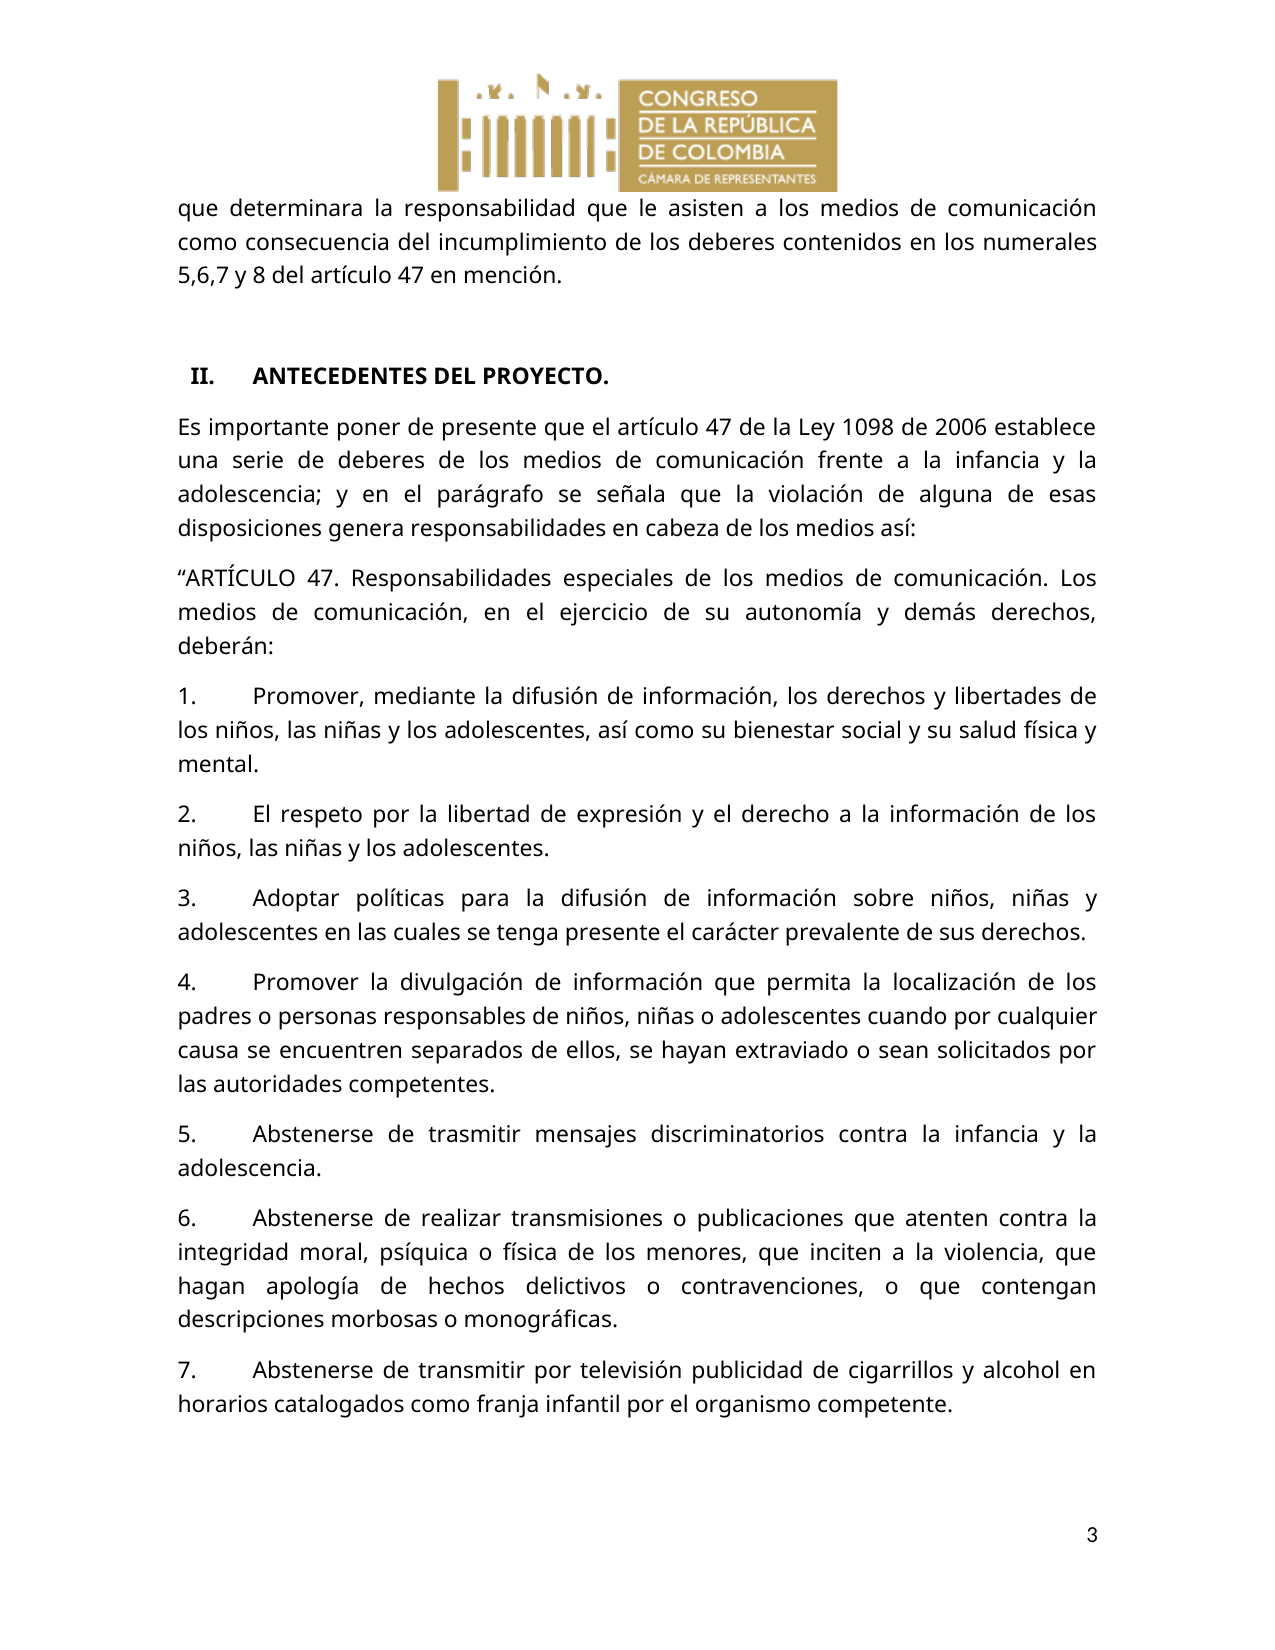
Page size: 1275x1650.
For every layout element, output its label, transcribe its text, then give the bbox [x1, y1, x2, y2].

text 2. El respeto por la libertad de expresión y el derecho a la información de los niños, las niñas y los adolescentes. [177, 798, 1098, 863]
picture [437, 73, 838, 192]
text 5. Abstenerse de trasmitir mensajes discriminatorios contra la infancia y la adolescencia. [177, 1118, 1098, 1183]
text 6. Abstenerse de realizar transmisiones o publicaciones que atenten contra la integridad moral, psíquica o física de los menores, que inciten a la violencia, que hagan apología de hechos delictivos o contravenciones, o que contengan descripciones morbosas o monográficas. [177, 1202, 1098, 1334]
text 3. Adoptar políticas para la difusión de información sobre niños, niñas y adolescentes en las cuales se tenga presente el carácter prevalente de sus derechos. [177, 882, 1098, 947]
text 4. Promover la divulgación de información que permita la localización de los padres o personas responsables de niños, niñas o adolescentes cuando por cualquier causa se encuentren separados de ellos, se hayan extraviado o sean solicitados por las autoridades competentes. [177, 966, 1098, 1099]
list ANTECEDENTES DEL PROYECTO. [215, 360, 1098, 391]
text 7. Abstenerse de transmitir por televisión publicidad de cigarrillos y alcohol en horarios catalogados como franja infantil por el organismo competente. [177, 1354, 1098, 1419]
text Es importante poner de presente que el artículo 47 de la Ley 1098 de 2006 establece una serie de deberes de los medios de comunicación frente a la infancia y la adolescencia; y en el parágrafo se señala que la violación de alguna de esas disposiciones genera responsabilidades en cabeza de los medios así: [177, 410, 1098, 543]
text “ARTÍCULO 47. Responsabilidades especiales de los medios de comunicación. Los medios de comunicación, en el ejercicio de su autonomía y demás derechos, deberán: [177, 562, 1098, 661]
text 1. Promover, mediante la difusión de información, los derechos y libertades de los niños, las niñas y los adolescentes, así como su bienestar social y su salud física y mental. [177, 680, 1098, 779]
